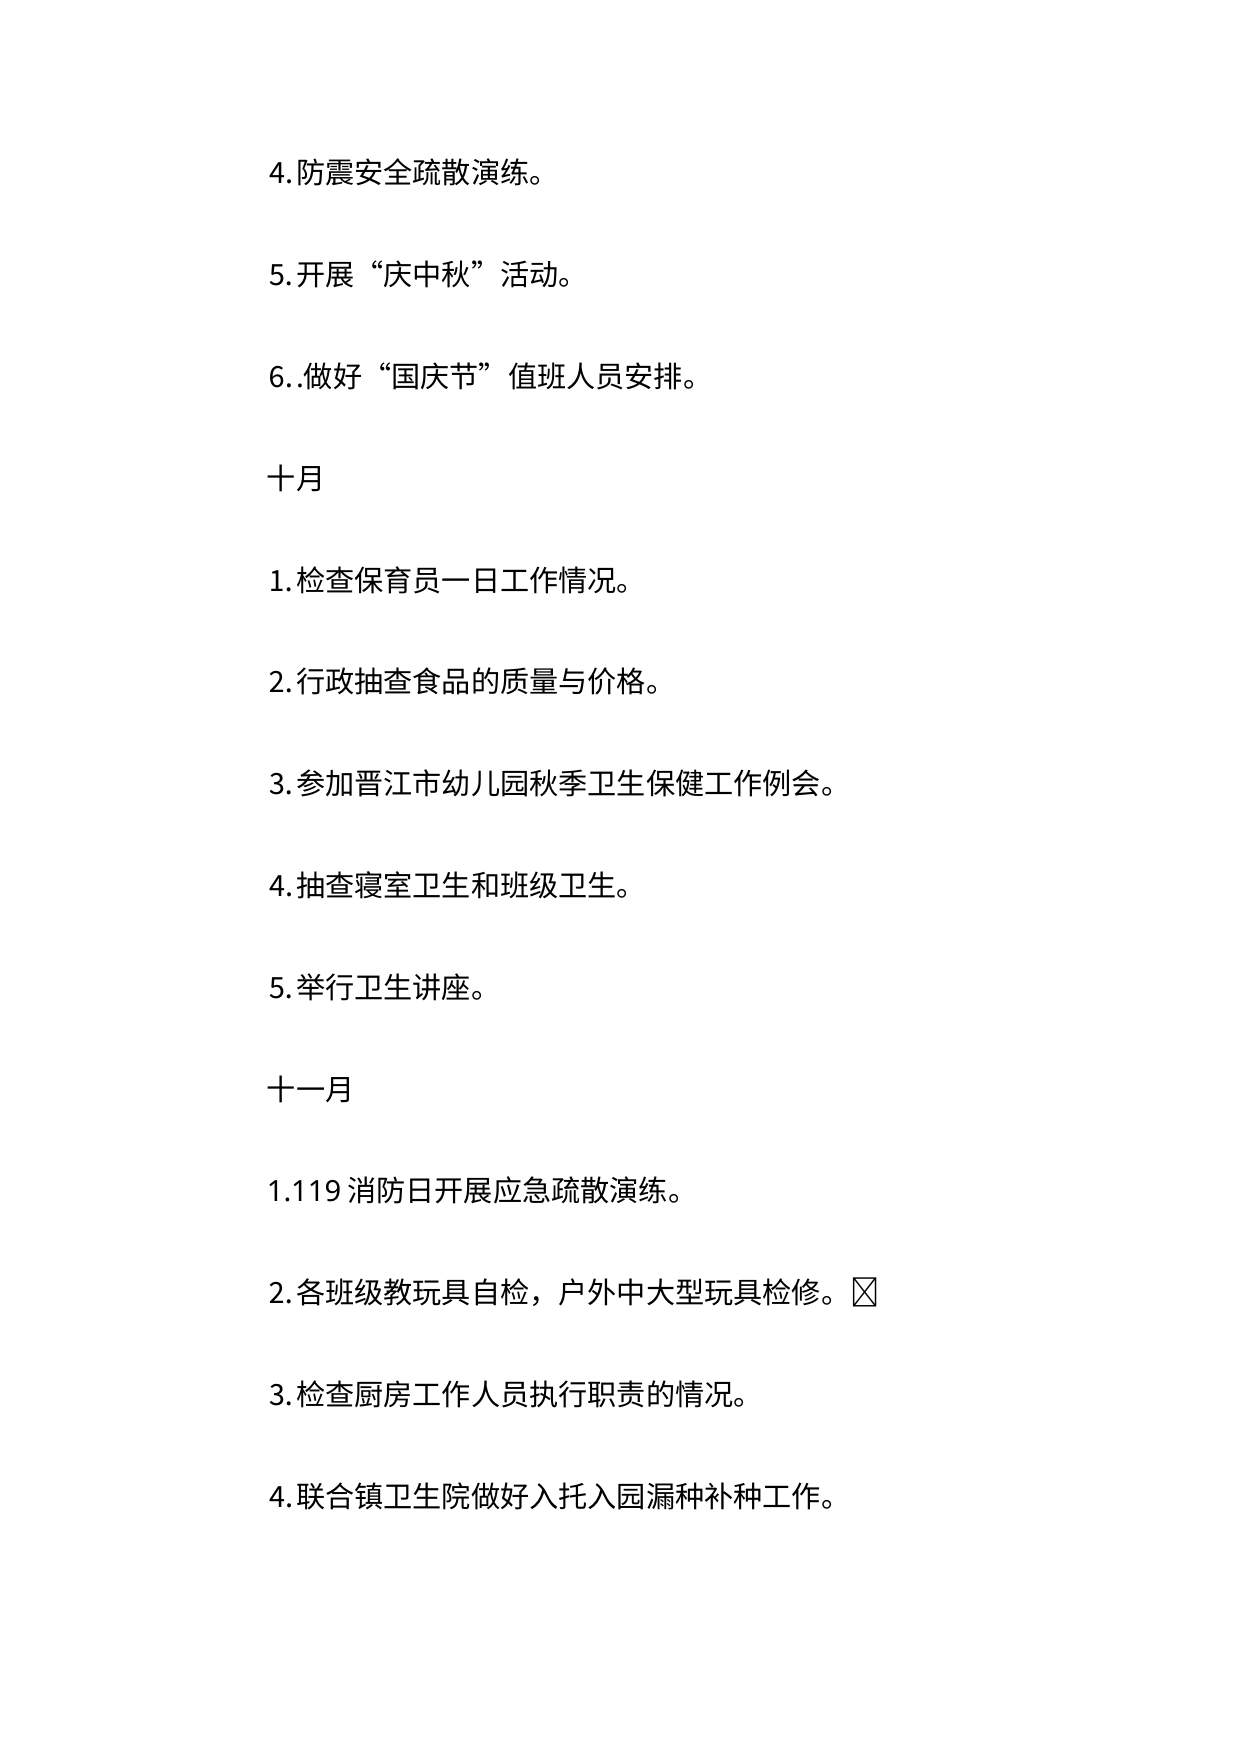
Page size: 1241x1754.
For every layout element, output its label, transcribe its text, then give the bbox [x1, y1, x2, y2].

text ⒍.做好“国庆节”值班人员安排。 [150, 353, 1090, 396]
text ⒋防震安全疏散演练。 [150, 150, 1090, 192]
text ⒉各班级教玩具自检，户外中大型玩具检修。 [150, 1270, 1090, 1312]
text ⒋抽查寝室卫生和班级卫生。 [150, 863, 1090, 905]
text ⒊检查厨房工作人员执行职责的情况。 [150, 1372, 1090, 1414]
text 十月 [150, 456, 1090, 498]
text 1.119消防日开展应急疏散演练。 [150, 1168, 1090, 1210]
text ⒈检查保育员一日工作情况。 [150, 557, 1090, 599]
text ⒌举行卫生讲座。 [150, 964, 1090, 1007]
text ⒊参加晋江市幼儿园秋季卫生保健工作例会。 [150, 761, 1090, 803]
text ⒋联合镇卫生院做好入托入园漏种补种工作。 [150, 1473, 1090, 1516]
text ⒌开展“庆中秋”活动。 [150, 252, 1090, 294]
text 十一月 [150, 1066, 1090, 1108]
text ⒉行政抽查食品的质量与价格。 [150, 659, 1090, 701]
